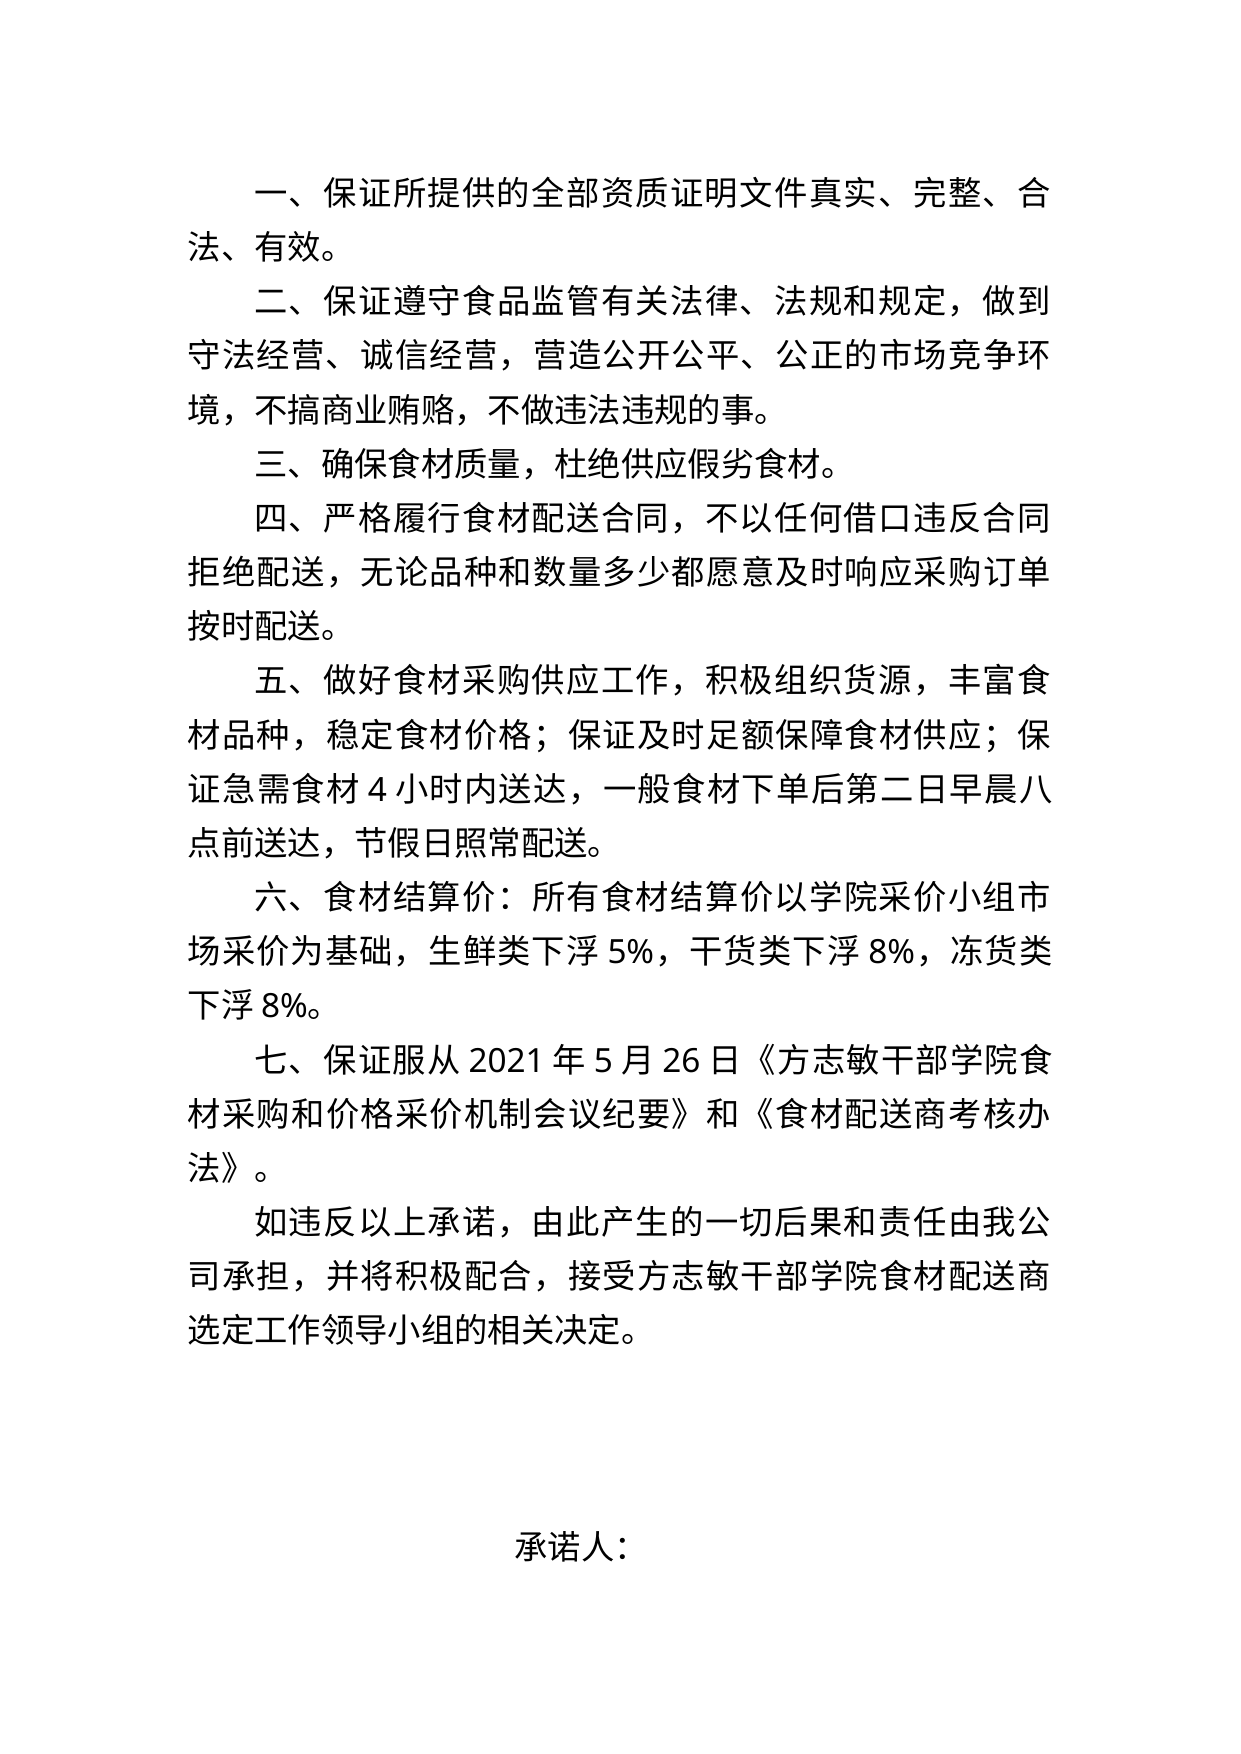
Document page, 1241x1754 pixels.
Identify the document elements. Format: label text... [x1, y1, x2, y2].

text 一、保证所提供的全部资质证明文件真实、完整、合法、有效。 [187, 162, 1053, 270]
text 承诺人： [187, 1516, 1053, 1570]
text 四、严格履行食材配送合同，不以任何借口违反合同拒绝配送，无论品种和数量多少都愿意及时响应采购订单、按时配送。 [187, 487, 1053, 649]
text 六、食材结算价：所有食材结算价以学院采价小组市场采价为基础，生鲜类下浮5%，干货类下浮8%，冻货类下浮8%。 [187, 866, 1053, 1029]
text 二、保证遵守食品监管有关法律、法规和规定，做到守法经营、诚信经营，营造公开公平、公正的市场竞争环境，不搞商业贿赂，不做违法违规的事。 [187, 270, 1053, 433]
text 五、做好食材采购供应工作，积极组织货源，丰富食材品种，稳定食材价格；保证及时足额保障食材供应；保证急需食材4小时内送达，一般食材下单后第二日早晨八点前送达，节假日照常配送。 [187, 649, 1053, 866]
text 七、保证服从2021年5月26日《方志敏干部学院食材采购和价格采价机制会议纪要》和《食材配送商考核办法》。 [187, 1029, 1053, 1191]
text 如违反以上承诺，由此产生的一切后果和责任由我公司承担，并将积极配合，接受方志敏干部学院食材配送商选定工作领导小组的相关决定。 [187, 1191, 1053, 1354]
text 三、确保食材质量，杜绝供应假劣食材。 [187, 433, 1053, 487]
